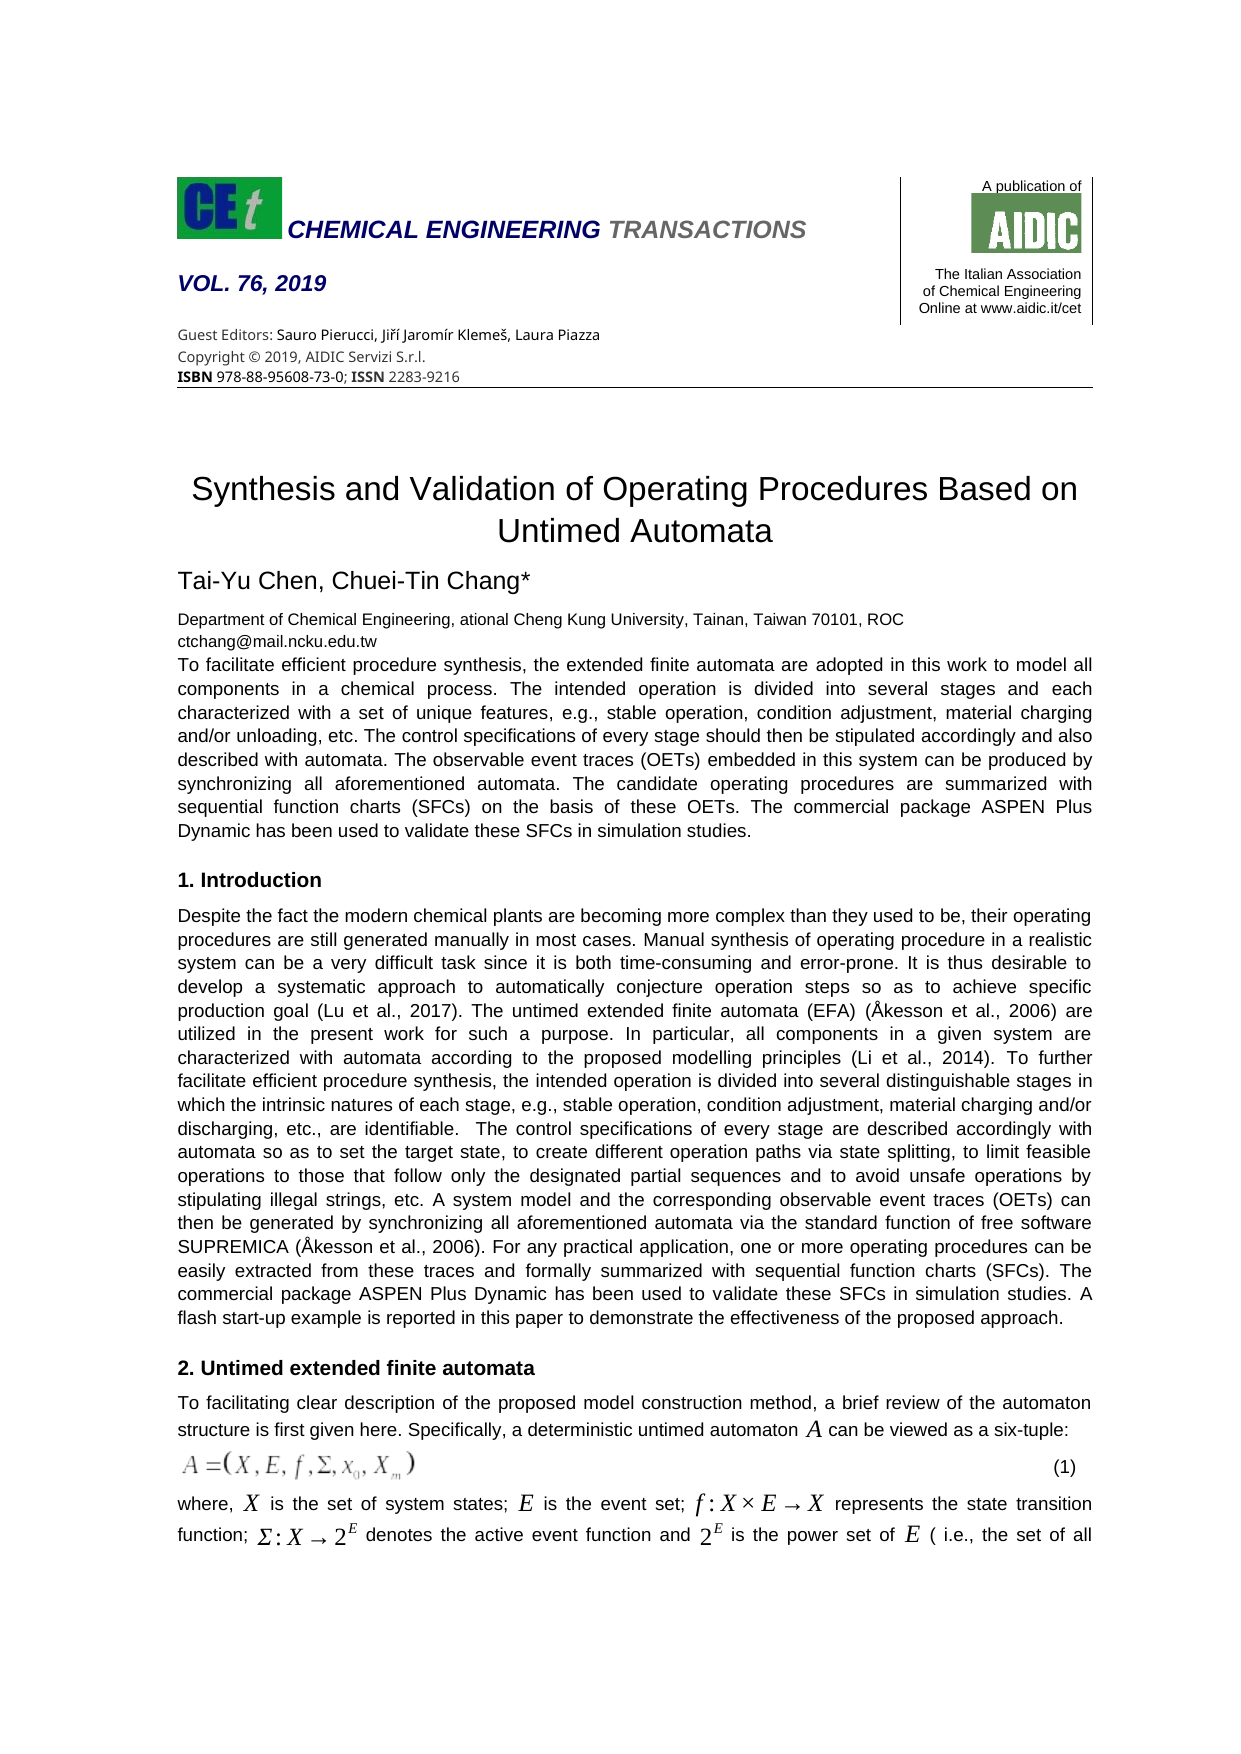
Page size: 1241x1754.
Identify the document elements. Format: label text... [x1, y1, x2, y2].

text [177, 1489, 1092, 1550]
subtitle Introduction [177, 868, 1092, 892]
table_header CHEMICAL ENGINEERING TRANSACTIONS VOL. 76, 2019 [177, 177, 900, 325]
text To facilitating clear description of the proposed model construction method, a brief review of the automaton structure is first given here. Specifically, a deterministic untimed automaton can be viewed as a six-tuple: [177, 1392, 1092, 1443]
picture [971, 193, 1082, 253]
text Despite the fact the modern chemical plants are becoming more complex than they used to be, their operating procedures are still generated manually in most cases. Manual synthesis of operating procedure in a realistic system can be a very difficult task since it is both time-consuming and error-prone. It is thus desirable to develop a systematic approach to automatically conjecture operation steps so as to achieve specific production goal (Lu et al., 2017). The untimed extended finite automata (EFA) (Åkesson et al., 2006) are utilized in the present work for such a purpose. In particular, all components in a given system are characterized with automata according to the proposed modelling principles (Li et al., 2014). To further facilitate efficient procedure synthesis, the intended operation is divided into several distinguishable stages in which the intrinsic natures of each stage, e.g., stable operation, condition adjustment, material charging and/or discharging, etc., are identifiable. The control specifications of every stage are described accordingly with automata so as to set the target state, to create different operation paths via state splitting, to limit feasible operations to those that follow only the designated partial sequences and to avoid unsafe operations by stipulating illegal strings, etc. A system model and the corresponding observable event traces (OETs) can then be generated by synchronizing all aforementioned automata via the standard function of free software SUPREMICA (Åkesson et al., 2006). For any practical application, one or more operating procedures can be easily extracted from these traces and formally summarized with sequential function charts (SFCs). The commercial package ASPEN Plus Dynamic has been used to validate these SFCs in simulation studies. A flash start-up example is reported in this paper to demonstrate the effectiveness of the proposed approach. [177, 905, 1092, 1328]
table_header [166, 1445, 626, 1489]
text Department of Chemical Engineering, ational Cheng Kung University, Tainan, Taiwan 70101, ROC [177, 610, 1092, 629]
picture [177, 177, 283, 239]
title Synthesis and Validation of Operating Procedures Based on Untimed Automata [177, 469, 1092, 550]
table_header (1) [626, 1445, 1087, 1489]
table_cell Guest Editors: Sauro Pierucci, Jiří Jaromír Klemeš, Laura Piazza Copyright © 2019, AIDIC Servizi S.r.l. ISBN 978-88-95608-73-0; ISSN 2283-9216 [177, 325, 1093, 387]
table_cell The Italian Association of Chemical Engineering Online at www.aidic.it/cet [901, 266, 1092, 325]
table_header A publication of [901, 177, 1092, 266]
text Tai-Yu Chen, Chuei-Tin Chang* [177, 566, 1092, 595]
subtitle Untimed extended finite automata [177, 1355, 1092, 1379]
text To facilitate efficient procedure synthesis, the extended finite automata are adopted in this work to model all components in a chemical process. The intended operation is divided into several stages and each characterized with a set of unique features, e.g., stable operation, condition adjustment, material charging and/or unloading, etc. The control specifications of every stage should then be stipulated accordingly and also described with automata. The observable event traces (OETs) embedded in this system can be produced by synchronizing all aforementioned automata. The candidate operating procedures are summarized with sequential function charts (SFCs) on the basis of these OETs. The commercial package ASPEN Plus Dynamic has been used to validate these SFCs in simulation studies. [177, 654, 1092, 841]
text ctchang@mail.ncku.edu.tw [177, 632, 1092, 651]
